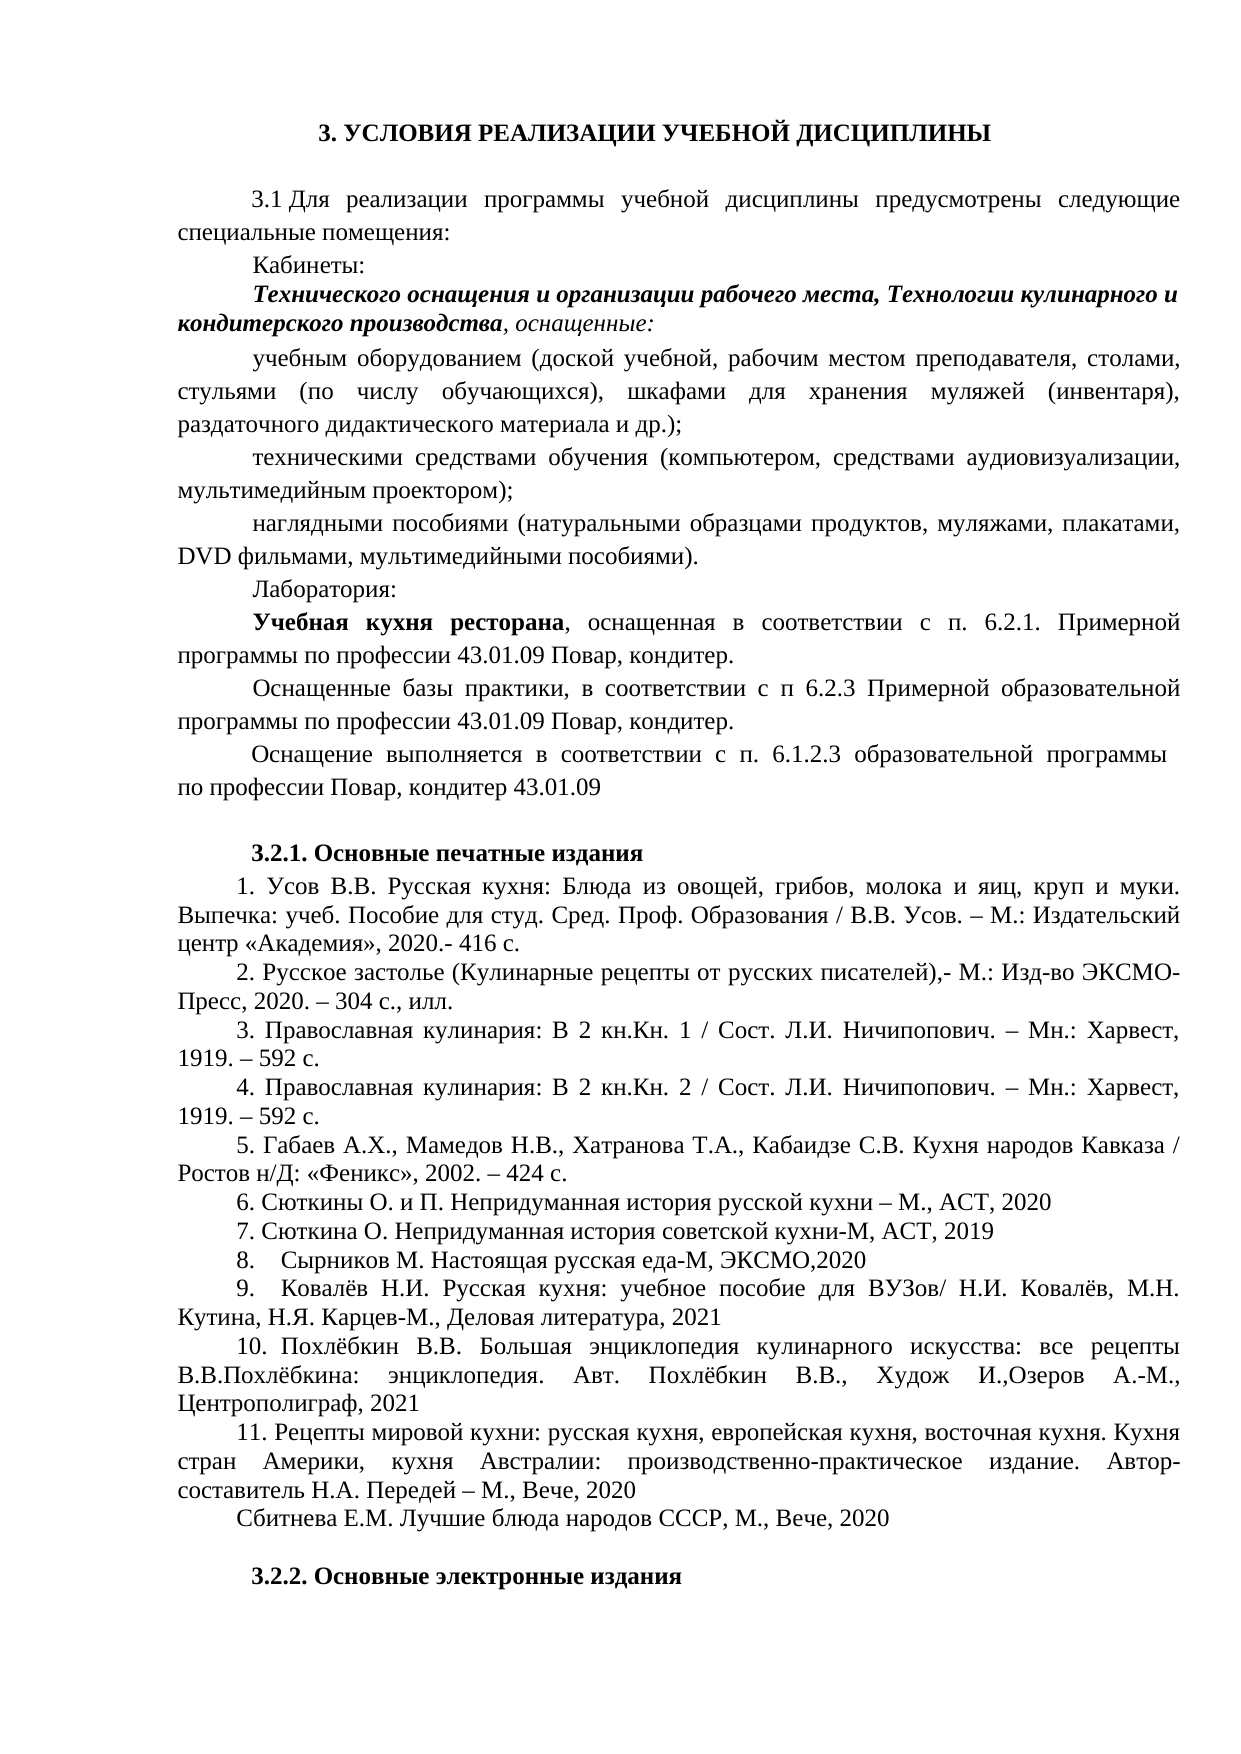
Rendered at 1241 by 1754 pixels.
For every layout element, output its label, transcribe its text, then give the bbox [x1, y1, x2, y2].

text Оснащенные базы практики, в соответствии с п 6.2.3 Примерной образовательной программы по профессии 43.01.09 Повар, кондитер. [177, 673, 1181, 735]
text 5. Габаев А.Х., Мамедов Н.В., Хатранова Т.А., Кабаидзе С.В. Кухня народов Кавказа / Ростов н/Д: «Феникс», 2002. – 424 с. [177, 1130, 1181, 1187]
text 2. Русское застолье (Кулинарные рецепты от русских писателей),- М.: Изд-во ЭКСМО-Пресс, 2020. – 304 с., илл. [177, 957, 1181, 1015]
list Сырников М. Настоящая русская еда-М, ЭКСМО,2020 [177, 1245, 1181, 1273]
text 1. Усов В.В. Русская кухня: Блюда из овощей, грибов, молока и яиц, круп и муки. Выпечка: учеб. Пособие для студ. Сред. Проф. Образования / В.В. Усов. – М.: Издательский центр «Академия», 2020.- 416 с. [177, 871, 1181, 957]
text Сбитнева Е.М. Лучшие блюда народов СССР, М., Вече, 2020 [177, 1503, 1181, 1532]
text Кабинеты: [177, 250, 1181, 279]
text 3. Православная кулинария: В 2 кн.Кн. 1 / Сост. Л.И. Ничипопович. – Мн.: Харвест, 1919. – 592 с. [177, 1015, 1181, 1072]
text Оснащение выполняется в соответствии с п. 6.1.2.3 образовательной программы по профессии Повар, кондитер 43.01.09 [177, 739, 1181, 801]
text 7. Сюткина О. Непридуманная история советской кухни-М, АСТ, 2019 [177, 1216, 1181, 1245]
list Ковалёв Н.И. Русская кухня: учебное пособие для ВУЗов/ Н.И. Ковалёв, М.Н. Кутина, Н.Я. Карцев-М., Деловая литература, 2021 [177, 1273, 1181, 1331]
text 3.2.2. Основные электронные издания [177, 1561, 1181, 1590]
text Учебная кухня ресторана, оснащенная в соответствии с п. 6.2.1. Примерной программы по профессии 43.01.09 Повар, кондитер. [177, 607, 1181, 669]
text 4. Православная кулинария: В 2 кн.Кн. 2 / Сост. Л.И. Ничипопович. – Мн.: Харвест, 1919. – 592 с. [177, 1072, 1181, 1130]
text 11. Рецепты мировой кухни: русская кухня, европейская кухня, восточная кухня. Кухня стран Америки, кухня Австралии: производственно-практическое издание. Автор-составитель Н.А. Передей – М., Вече, 2020 [177, 1417, 1181, 1503]
text 6. Сюткины О. и П. Непридуманная история русской кухни – М., АСТ, 2020 [177, 1187, 1181, 1216]
text 3.1 Для реализации программы учебной дисциплины предусмотрены следующие специальные помещения: [177, 184, 1181, 246]
text 3. УСЛОВИЯ РЕАЛИЗАЦИИ УЧЕБНОЙ ДИСЦИПЛИНЫ [318, 118, 1181, 147]
text наглядными пособиями (натуральными образцами продуктов, муляжами, плакатами, DVD фильмами, мультимедийными пособиями). [177, 508, 1181, 569]
text техническими средствами обучения (компьютером, средствами аудиовизуализации, мультимедийным проектором); [177, 442, 1181, 503]
list Похлёбкин В.В. Большая энциклопедия кулинарного искусства: все рецепты В.В.Похлёбкина: энциклопедия. Авт. Похлёбкин В.В., Худож И.,Озеров А.-М., Центрополиграф, 2021 [177, 1331, 1181, 1417]
text учебным оборудованием (доской учебной, рабочим местом преподавателя, столами, стульями (по числу обучающихся), шкафами для хранения муляжей (инвентаря), раздаточного дидактического материала и др.); [177, 343, 1181, 437]
text 3.2.1. Основные печатные издания [177, 838, 1181, 867]
text Лаборатория: [177, 574, 1181, 603]
text Технического оснащения и организации рабочего места, Технологии кулинарного и кондитерского производства, оснащенные: [177, 279, 1181, 336]
